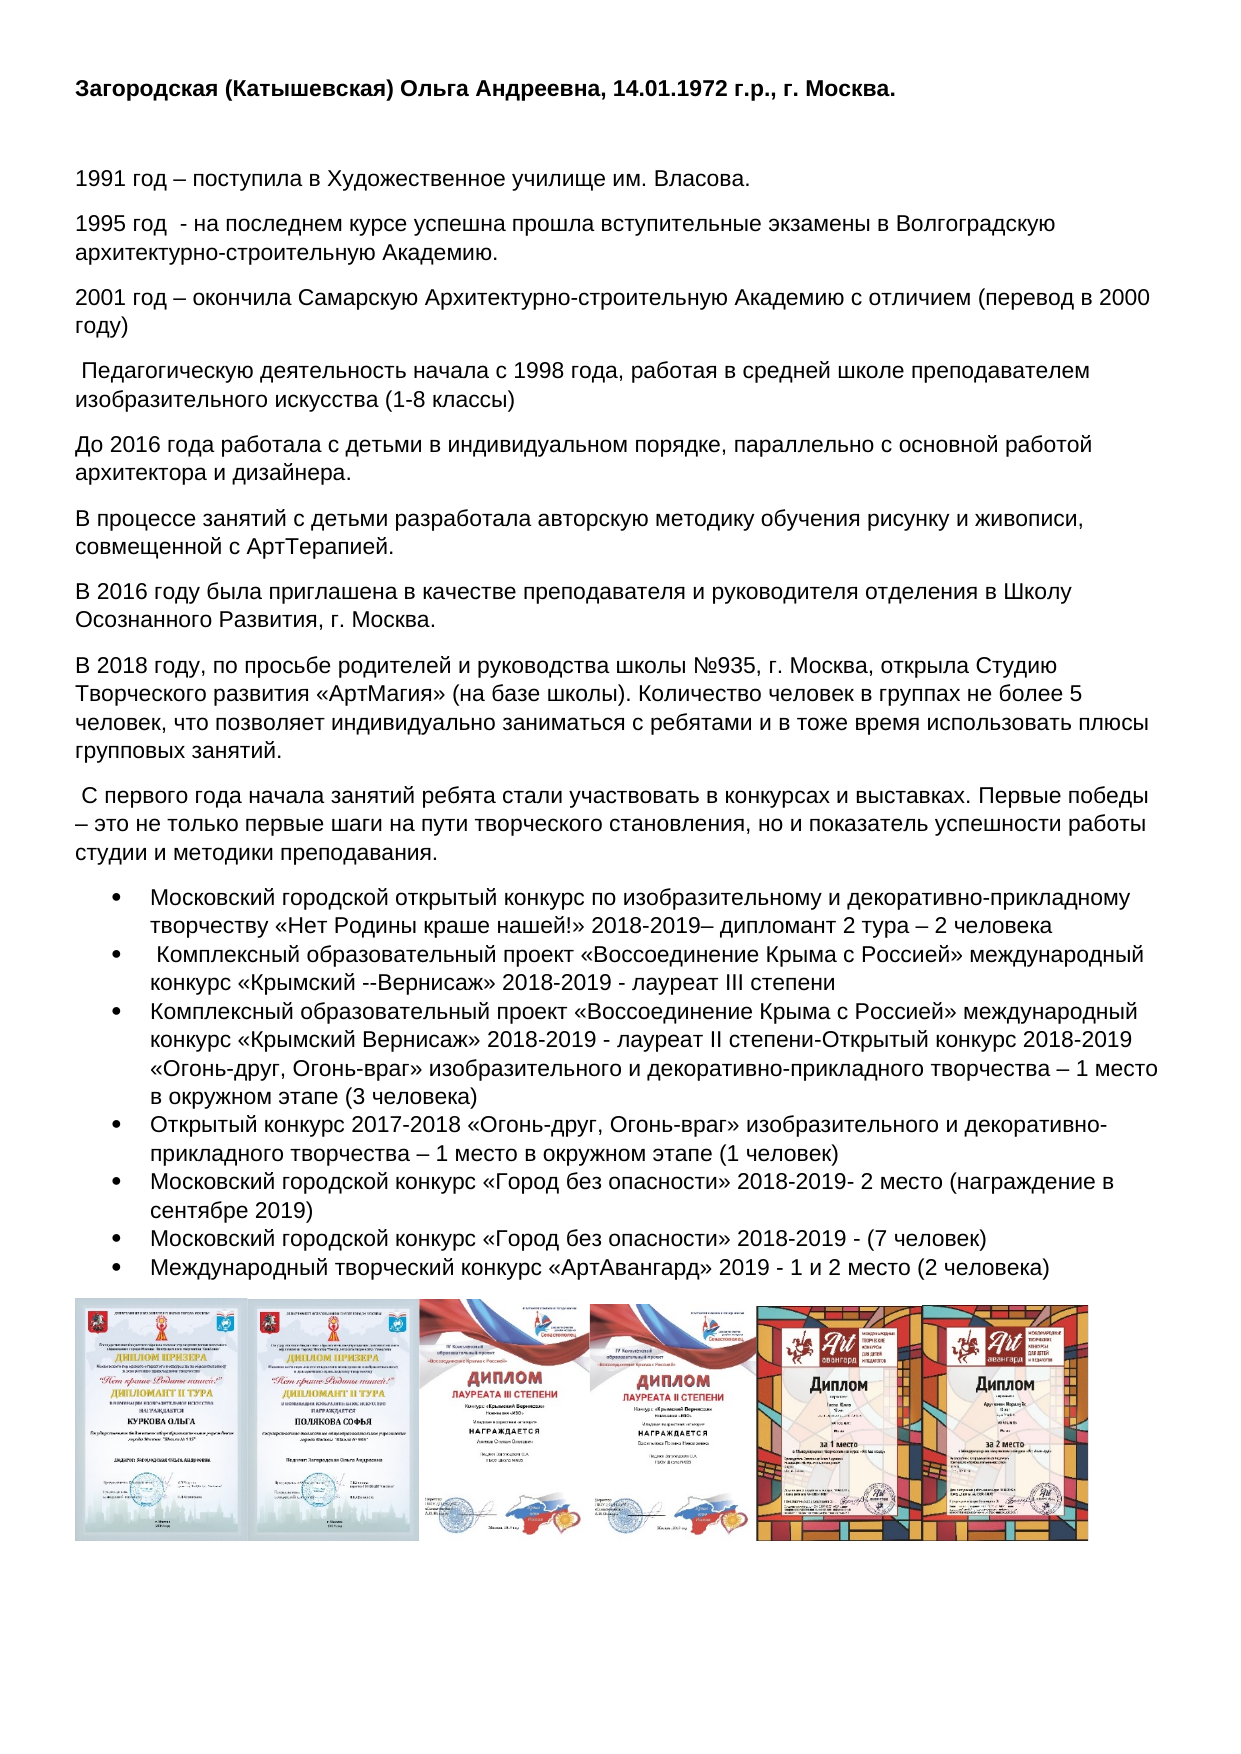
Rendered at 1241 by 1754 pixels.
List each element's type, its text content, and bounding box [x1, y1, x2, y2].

list Московский городской конкурс «Город без опасности» 2018-2019 - (7 человек) [112, 1225, 1165, 1252]
text Педагогическую деятельность начала с 1998 года, работая в средней школе преподавателем изобразительного искусства (1-8 классы) [75, 357, 1165, 412]
list Московский городской конкурс «Город без опасности» 2018-2019- 2 место (награждение в сентябре 2019) [112, 1168, 1165, 1223]
text В 2016 году была приглашена в качестве преподавателя и руководителя отделения в Школу Осознанного Развития, г. Москва. [75, 578, 1165, 633]
list Открытый конкурс 2017-2018 «Огонь-друг, Огонь-враг» изобразительного и декоративно-прикладного творчества – 1 место в окружном этапе (1 человек) [112, 1111, 1165, 1166]
text В 2018 году, по просьбе родителей и руководства школы №935, г. Москва, открыла Студию Творческого развития «АртМагия» (на базе школы). Количество человек в группах не более 5 человек, что позволяет индивидуально заниматься с ребятами и в тоже время использовать плюсы групповых занятий. [75, 652, 1165, 763]
text 2001 год – окончила Самарскую Архитектурно-строительную Академию с отличием (перевод в 2000 году) [75, 284, 1165, 339]
text В процессе занятий с детьми разработала авторскую методику обучения рисунку и живописи, совмещенной с АртТерапией. [75, 504, 1165, 559]
text С первого года начала занятий ребята стали участвовать в конкурсах и выставках. Первые победы – это не только первые шаги на пути творческого становления, но и показатель успешности работы студии и методики преподавания. [75, 782, 1165, 865]
text 1991 год – поступила в Художественное училище им. Власова. [75, 165, 1165, 192]
list Международный творческий конкурс «АртАвангард» 2019 - 1 и 2 место (2 человека) [112, 1254, 1165, 1280]
list Комплексный образовательный проект «Воссоединение Крыма с Россией» международный конкурс «Крымский --Вернисаж» 2018-2019 - лауреат III степени [112, 941, 1165, 996]
text Загородская (Катышевская) Ольга Андреевна, 14.01.1972 г.р., г. Москва. [75, 75, 1165, 101]
text 1995 год - на последнем курсе успешна прошла вступительные экзамены в Волгоградскую архитектурно-строительную Академию. [75, 210, 1165, 265]
list Московский городской открытый конкурс по изобразительному и декоративно-прикладному творчеству «Нет Родины краше нашей!» 2018-2019– дипломант 2 тура – 2 человека [112, 884, 1165, 939]
text До 2016 года работала с детьми в индивидуальном порядке, параллельно с основной работой архитектора и дизайнера. [75, 431, 1165, 486]
picture [75, 1298, 1089, 1541]
list Комплексный образовательный проект «Воссоединение Крыма с Россией» международный конкурс «Крымский Вернисаж» 2018-2019 - лауреат II степени-Открытый конкурс 2018-2019 «Огонь-друг, Огонь-враг» изобразительного и декоративно-прикладного творчества – 1 место в окружном этапе (3 человека) [112, 998, 1165, 1109]
